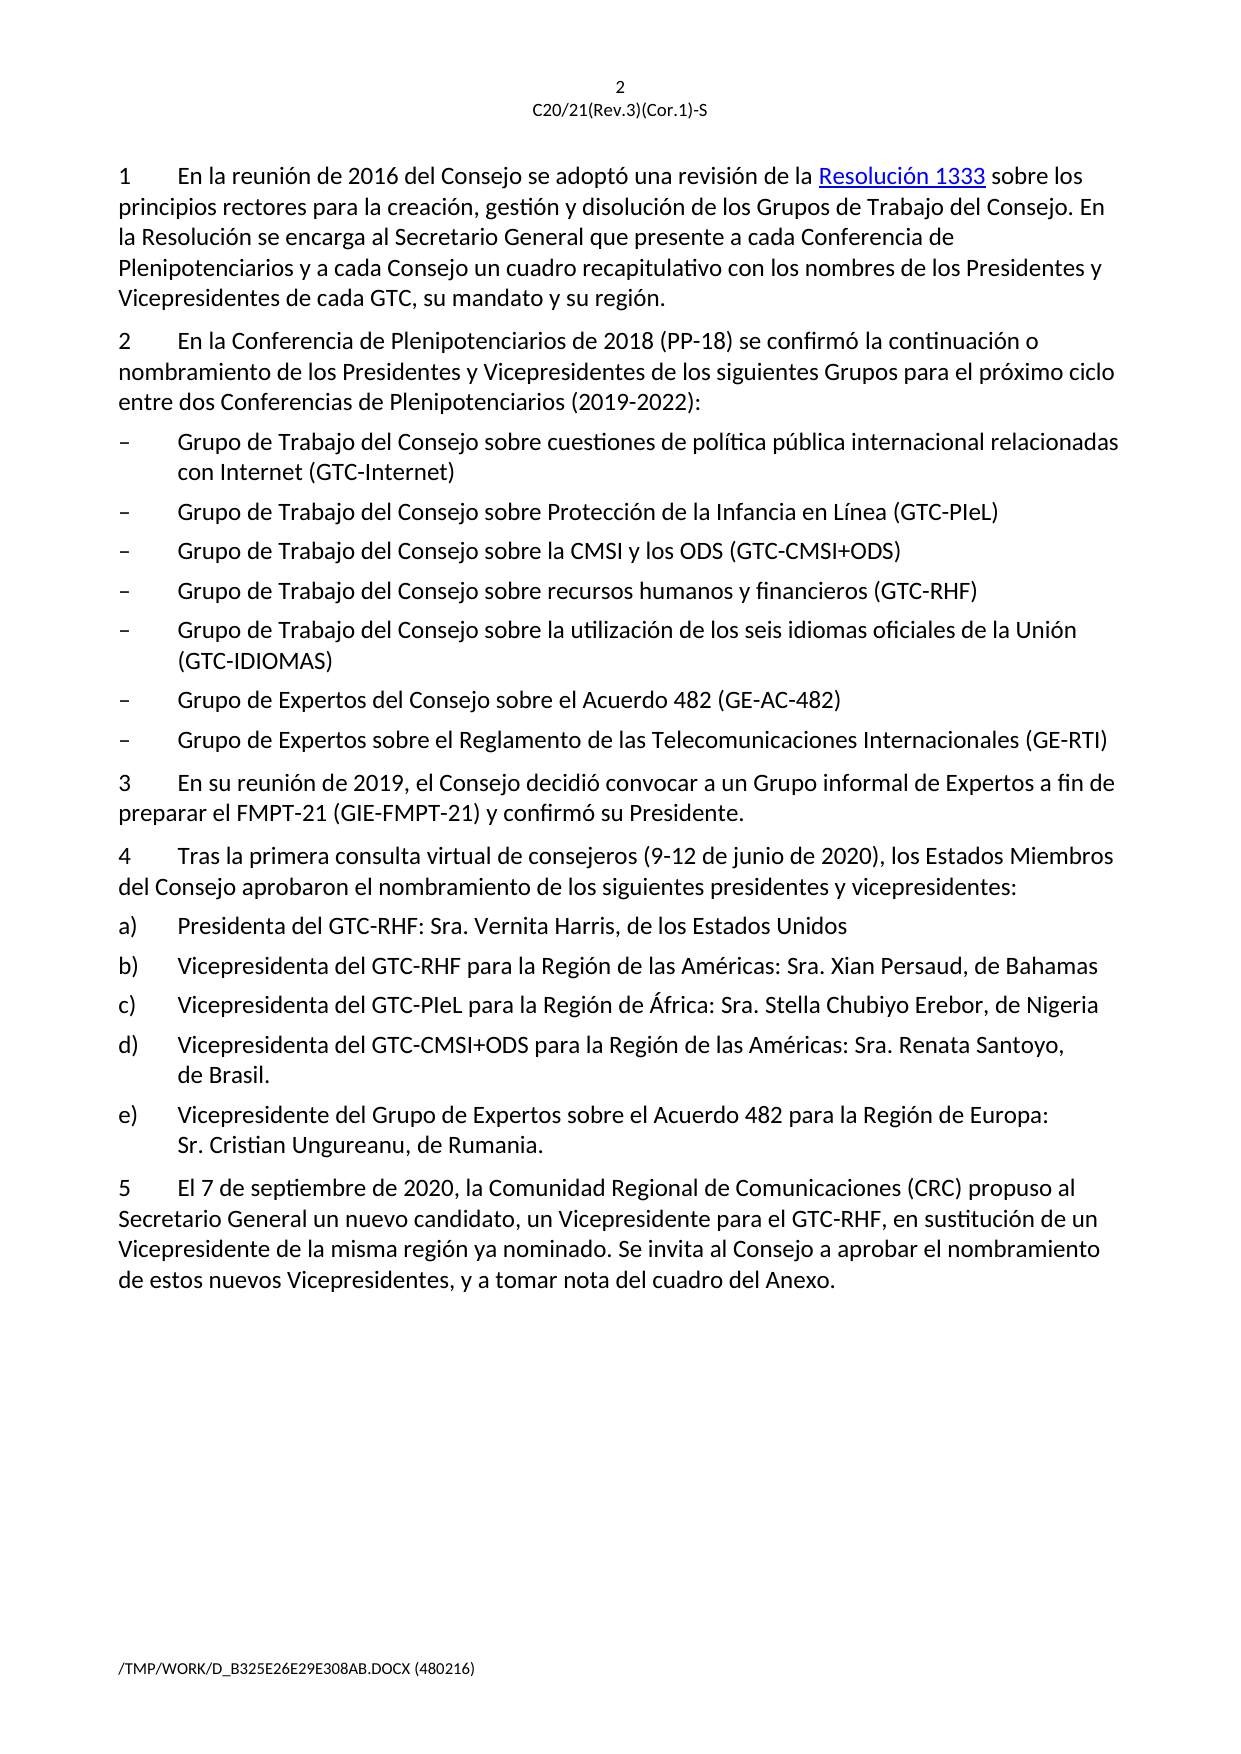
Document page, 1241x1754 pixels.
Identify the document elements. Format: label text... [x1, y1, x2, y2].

text – Grupo de Trabajo del Consejo sobre cuestiones de política pública internacional relacionadas con Internet (GTC-Internet) [118, 426, 1122, 487]
text e) Vicepresidente del Grupo de Expertos sobre el Acuerdo 482 para la Región de Europa: Sr. Cristian Ungureanu, de Rumania. [118, 1099, 1122, 1160]
text – Grupo de Trabajo del Consejo sobre la CMSI y los ODS (GTC-CMSI+ODS) [118, 535, 1122, 566]
text 2 En la Conferencia de Plenipotenciarios de 2018 (PP-18) se confirmó la continuación o nombramiento de los Presidentes y Vicepresidentes de los siguientes Grupos para el próximo ciclo entre dos Conferencias de Plenipotenciarios (2019-2022): [118, 325, 1122, 417]
text 4 Tras la primera consulta virtual de consejeros (9-12 de junio de 2020), los Estados Miembros del Consejo aprobaron el nombramiento de los siguientes presidentes y vicepresidentes: [118, 840, 1122, 901]
text 3 En su reunión de 2019, el Consejo decidió convocar a un Grupo informal de Expertos a fin de preparar el FMPT-21 (GIE-FMPT-21) y confirmó su Presidente. [118, 767, 1122, 828]
text 5 El 7 de septiembre de 2020, la Comunidad Regional de Comunicaciones (CRC) propuso al Secretario General un nuevo candidato, un Vicepresidente para el GTC-RHF, en sustitución de un Vicepresidente de la misma región ya nominado. Se invita al Consejo a aprobar el nombramiento de estos nuevos Vicepresidentes, y a tomar nota del cuadro del Anexo. [118, 1172, 1122, 1294]
text b) Vicepresidenta del GTC-RHF para la Región de las Américas: Sra. Xian Persaud, de Bahamas [118, 950, 1122, 980]
text – Grupo de Trabajo del Consejo sobre recursos humanos y financieros (GTC-RHF) [118, 575, 1122, 605]
text c) Vicepresidenta del GTC-PIeL para la Región de África: Sra. Stella Chubiyo Erebor, de Nigeria [118, 989, 1122, 1020]
text a) Presidenta del GTC-RHF: Sra. Vernita Harris, de los Estados Unidos [118, 910, 1122, 941]
text – Grupo de Trabajo del Consejo sobre Protección de la Infancia en Línea (GTC-PIeL) [118, 496, 1122, 526]
text 1 En la reunión de 2016 del Consejo se adoptó una revisión de la Resolución 1333 sobre los principios rectores para la creación, gestión y disolución de los Grupos de Trabajo del Consejo. En la Resolución se encarga al Secretario General que presente a cada Conferencia de Plenipotenciarios y a cada Consejo un cuadro recapitulativo con los nombres de los Presidentes y Vicepresidentes de cada GTC, su mandato y su región. [118, 160, 1122, 313]
text – Grupo de Trabajo del Consejo sobre la utilización de los seis idiomas oficiales de la Unión (GTC-IDIOMAS) [118, 614, 1122, 675]
text d) Vicepresidenta del GTC-CMSI+ODS para la Región de las Américas: Sra. Renata Santoyo, de Brasil. [118, 1029, 1122, 1090]
text – Grupo de Expertos sobre el Reglamento de las Telecomunicaciones Internacionales (GE-RTI) [118, 724, 1122, 754]
text – Grupo de Expertos del Consejo sobre el Acuerdo 482 (GE-AC-482) [118, 684, 1122, 715]
